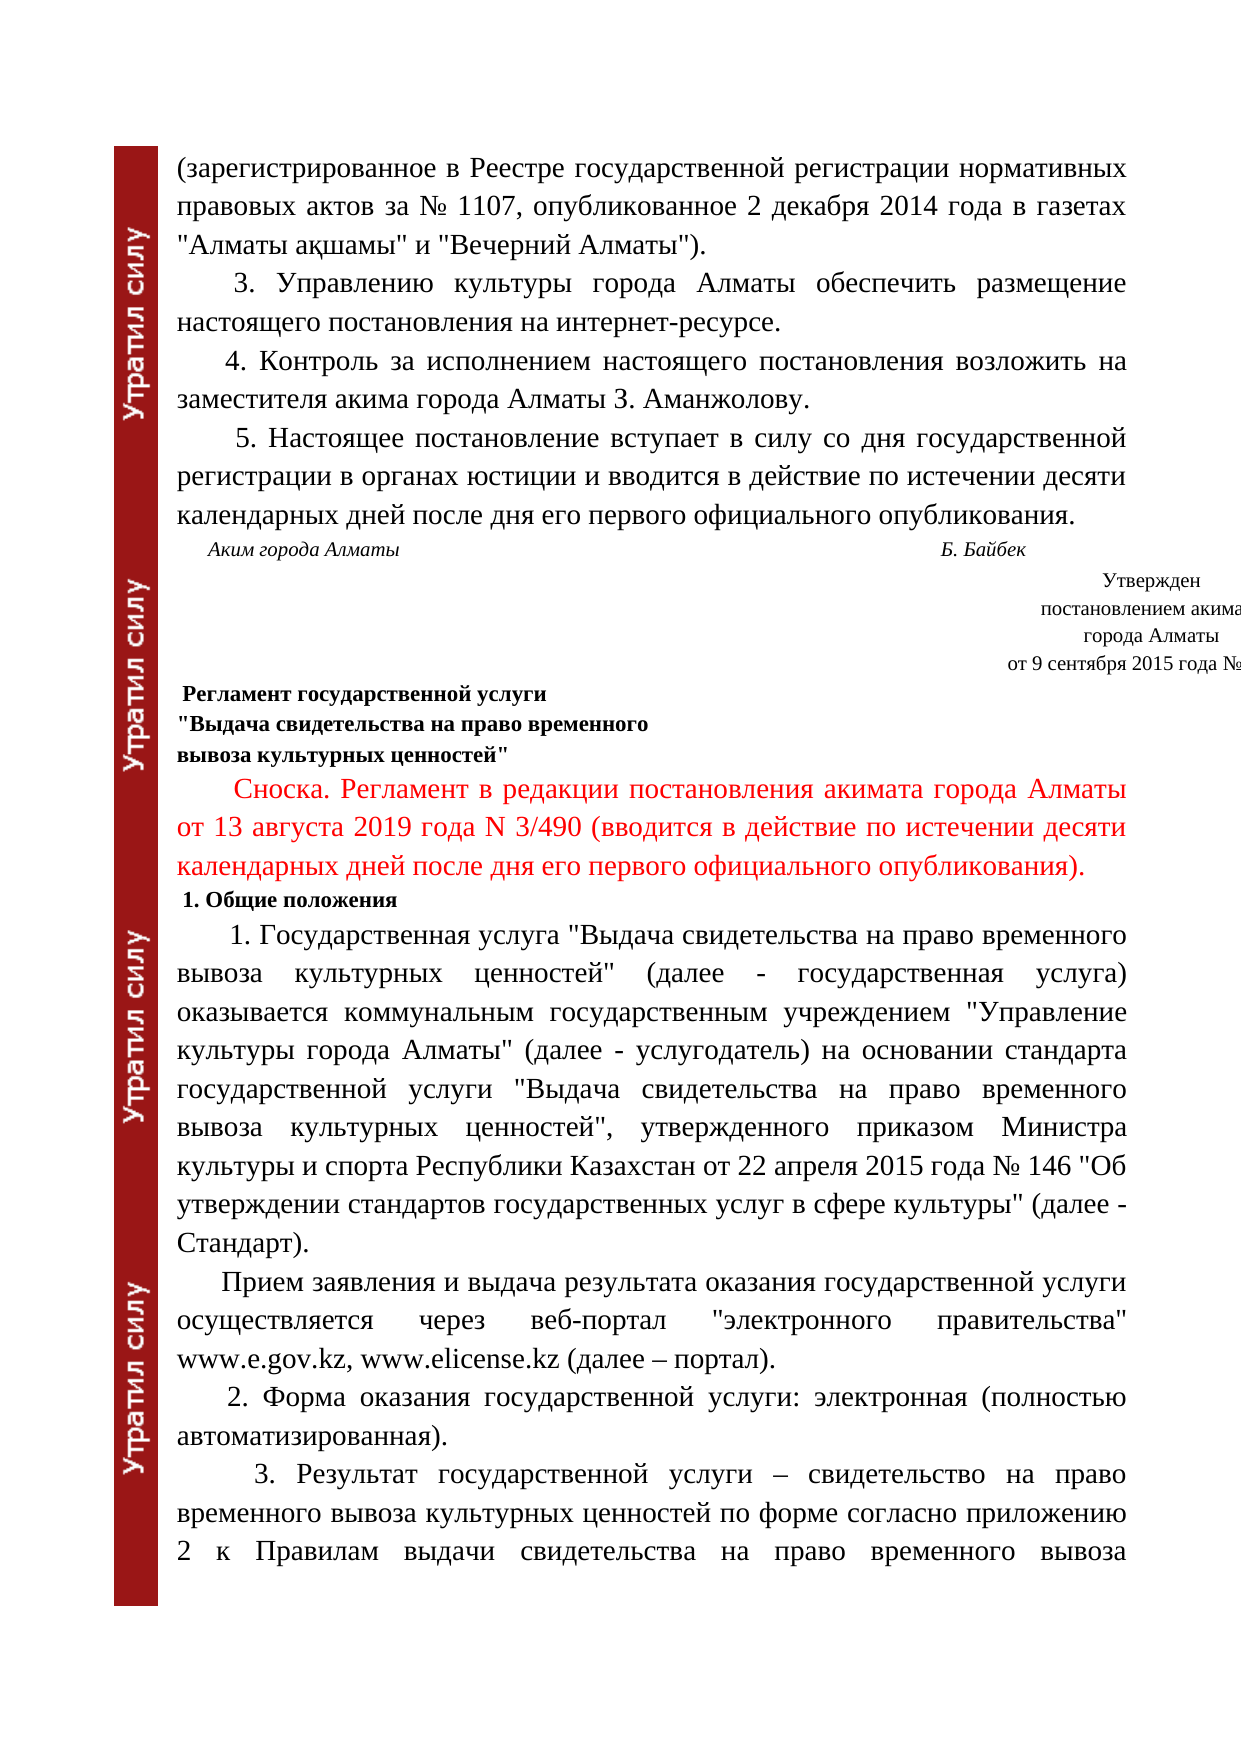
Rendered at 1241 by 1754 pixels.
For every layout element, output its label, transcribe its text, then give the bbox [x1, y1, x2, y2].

picture [114, 882, 158, 887]
picture [114, 338, 158, 343]
table_header Б. Байбек [939, 535, 1240, 566]
picture [114, 261, 158, 266]
picture [114, 913, 158, 917]
table_header Аким города Алматы [101, 535, 939, 566]
text 1. Государственная услуга "Выдача свидетельства на право временного вывоза культурных ценностей" (далее - государственная услуга) оказывается коммунальным государственным учреждением "Управление культуры города Алматы" (далее - услугодатель) на основании стандарта государственной услуги "Выдача свидетельства на право временного вывоза культурных ценностей", утвержденного приказом Министра культуры и спорта Республики Казахстан от 22 апреля 2015 года № 146 "Об утверждении стандартов государственных услуг в сфере культуры" (далее - Стандарт). [112, 917, 1128, 1259]
picture [114, 415, 158, 420]
text 5. Настоящее постановление вступает в силу со дня государственной регистрации в органах юстиции и вводится в действие по истечении десяти календарных дней после дня его первого официального опубликования. [112, 420, 1128, 530]
text Сноска. Регламент в редакции постановления акимата города Алматы от 13 августа 2019 года N 3/490 (вводится в действие по истечении десяти календарных дней после дня его первого официального опубликования). [112, 771, 1128, 882]
picture [114, 1567, 158, 1606]
picture [114, 767, 158, 771]
text Прием заявления и выдача результата оказания государственной услуги осуществляется через веб-портал "электронного правительства" www.e.gov.kz, www.elicense.kz (далее – портал). [112, 1264, 1128, 1374]
picture [114, 1374, 158, 1379]
text 3. Управлению культуры города Алматы обеспечить размещение настоящего постановления на интернет-ресурсе. [112, 266, 1128, 338]
picture [114, 1451, 158, 1456]
text 1. Общие положения [112, 887, 1128, 913]
picture [114, 146, 158, 150]
text Регламент государственной услуги "Выдача свидетельства на право временного вывоза культурных ценностей" [112, 680, 1128, 767]
table_header [101, 566, 912, 680]
picture [114, 530, 158, 535]
picture [114, 1259, 158, 1264]
text 2. Форма оказания государственной услуги: электронная (полностью автоматизированная). [112, 1379, 1128, 1451]
table_header Утвержден постановлением акимата города Алматы от 9 сентября 2015 года № 3/540 [912, 566, 1240, 680]
text 4. Контроль за исполнением настоящего постановления возложить на заместителя акима города Алматы З. Аманжолову. [112, 343, 1128, 415]
